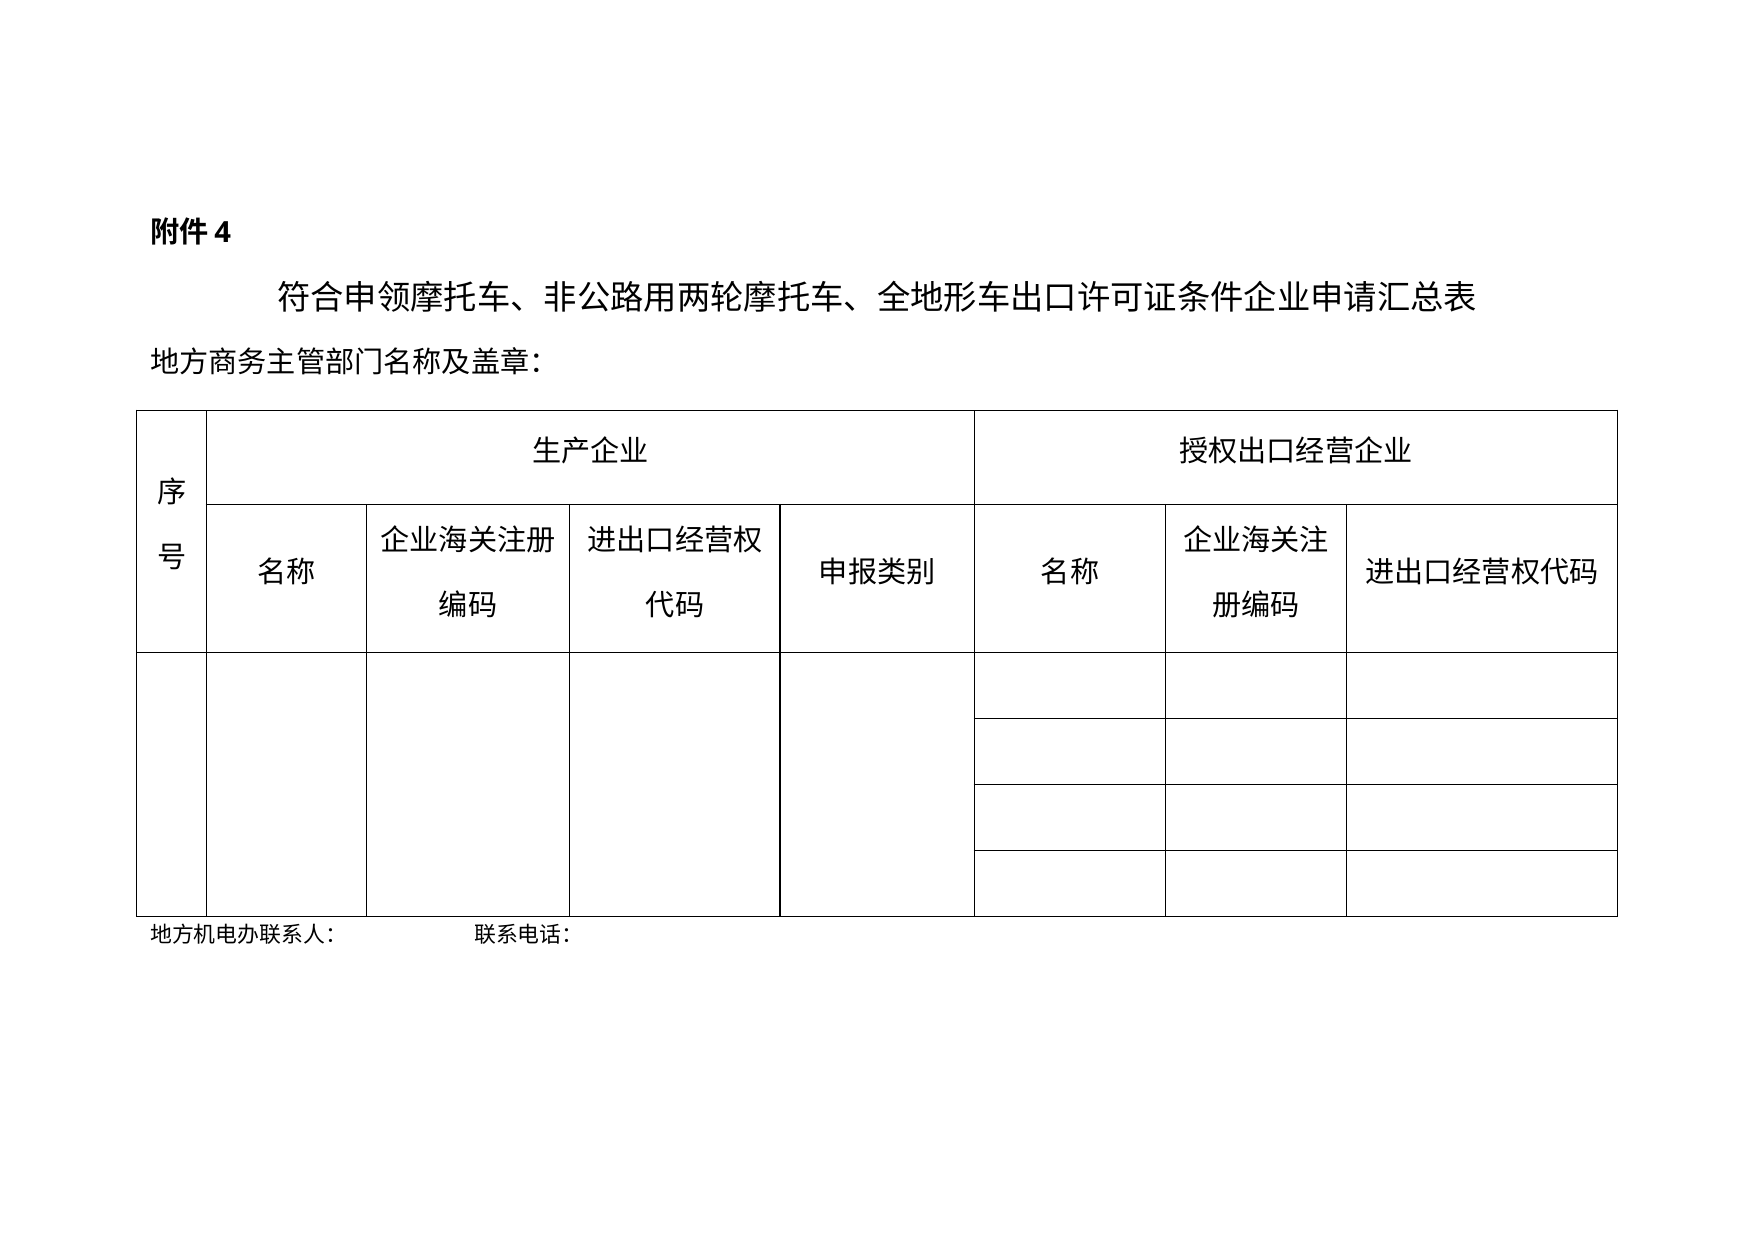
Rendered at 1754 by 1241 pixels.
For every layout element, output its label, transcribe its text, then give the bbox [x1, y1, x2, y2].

text 地方商务主管部门名称及盖章： [150, 328, 1604, 393]
table_cell [1166, 785, 1346, 850]
table_cell [207, 653, 366, 916]
table_cell 申报类别 [781, 505, 974, 652]
table_cell 进出口经营权代码 [1347, 505, 1617, 652]
table_cell [781, 653, 974, 916]
table_cell [975, 785, 1165, 850]
table_header 序号 [137, 411, 206, 652]
text 地方机电办联系人： 联系电话： [150, 917, 1604, 949]
text 附件4 [150, 198, 1604, 263]
table_cell [137, 653, 206, 916]
table_cell [1347, 785, 1617, 850]
table_cell [1347, 653, 1617, 718]
table_cell [1347, 719, 1617, 784]
table_cell 进出口经营权代码 [570, 505, 779, 652]
table_cell [1347, 851, 1617, 916]
table_cell [975, 653, 1165, 718]
table_cell [570, 653, 779, 916]
table_cell [1166, 851, 1346, 916]
text 符合申领摩托车、非公路用两轮摩托车、全地形车出口许可证条件企业申请汇总表 [150, 263, 1604, 328]
table_cell 企业海关注册编码 [367, 505, 569, 652]
table_cell 名称 [207, 505, 366, 652]
table_cell [975, 851, 1165, 916]
table_cell 企业海关注册编码 [1166, 505, 1346, 652]
table_cell [1166, 653, 1346, 718]
table_cell [367, 653, 569, 916]
table_cell [1166, 719, 1346, 784]
table_header 授权出口经营企业 [975, 411, 1617, 504]
table_cell [975, 719, 1165, 784]
table_cell 名称 [975, 505, 1165, 652]
table_header 生产企业 [207, 411, 974, 504]
